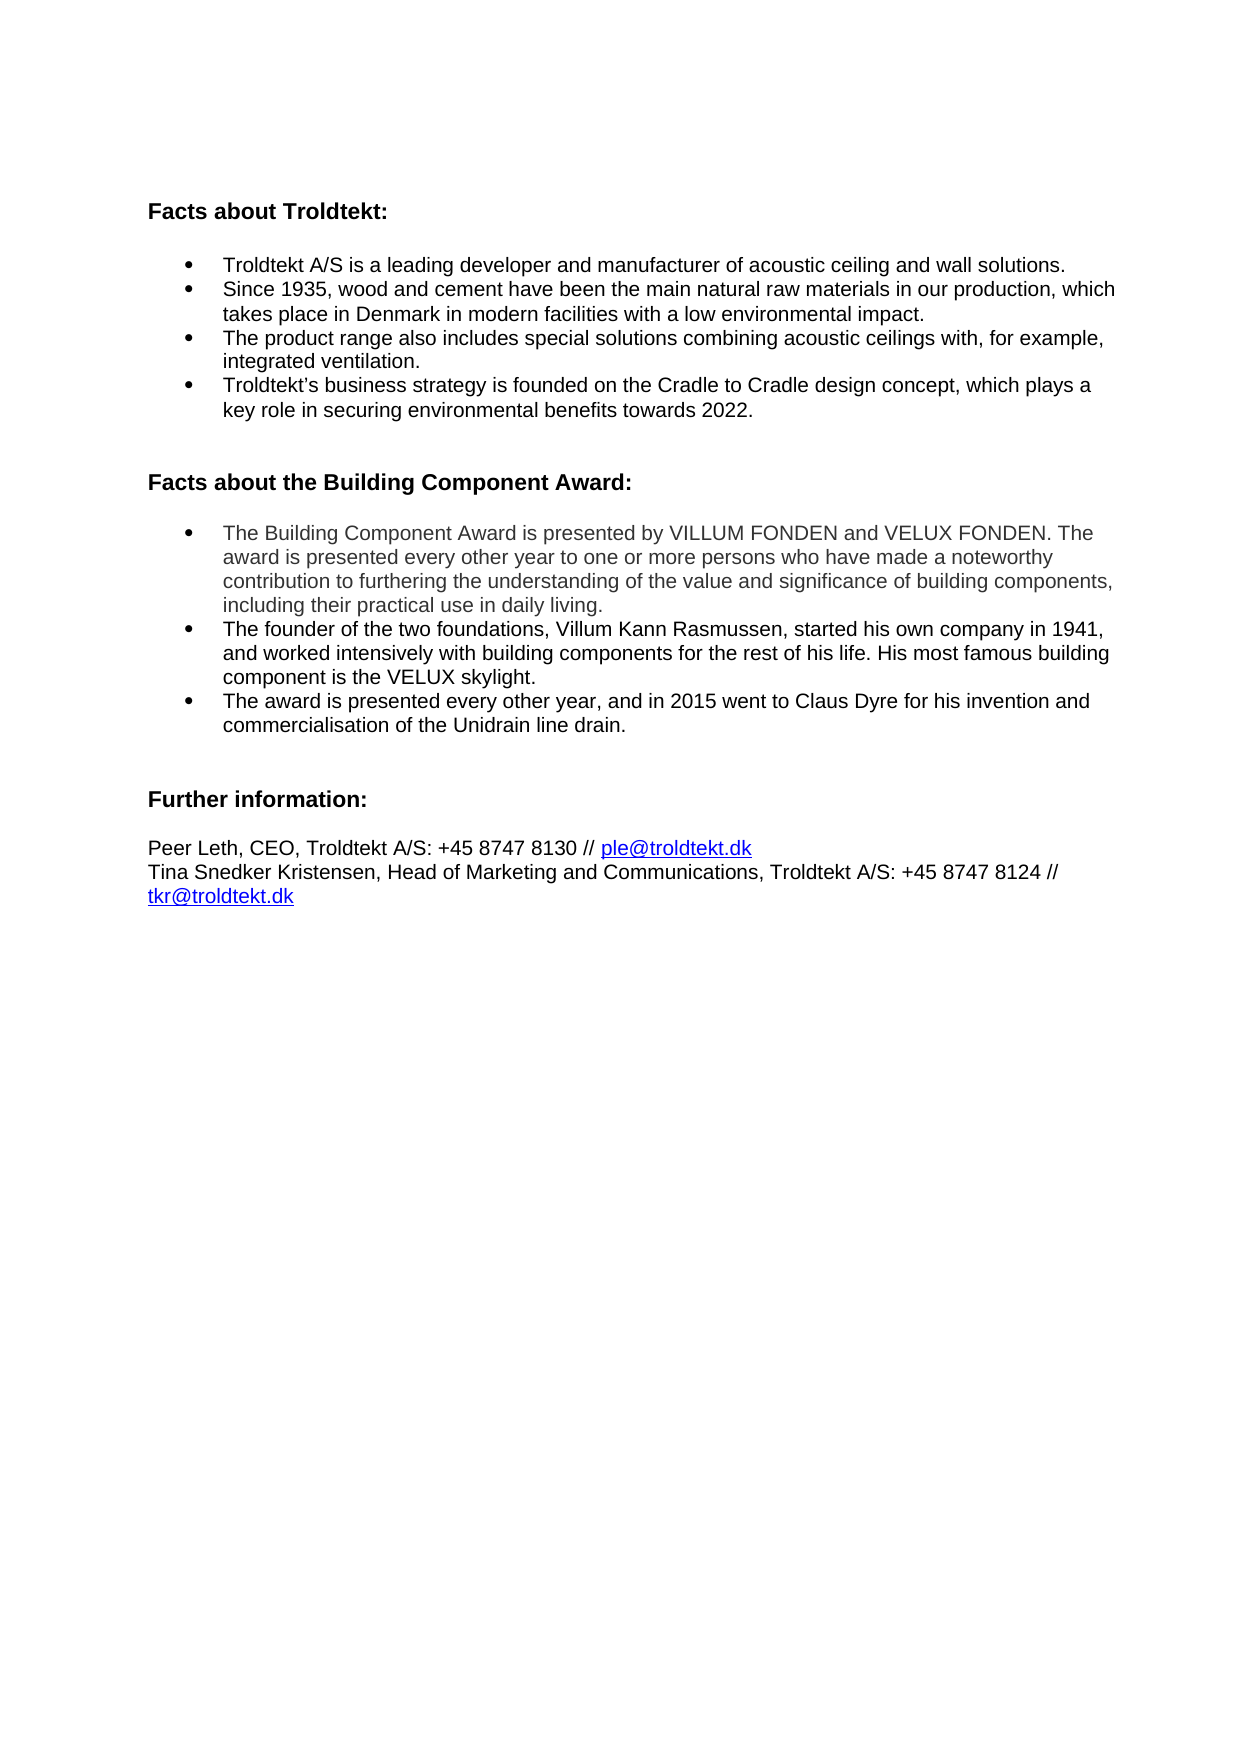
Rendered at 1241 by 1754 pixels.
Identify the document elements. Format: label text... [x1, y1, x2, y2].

list Since 1935, wood and cement have been the main natural raw materials in our production, which takes place in Denmark in modern facilities with a low environmental impact. [185, 277, 1122, 325]
text Facts about the Building Component Award: [148, 469, 1122, 496]
list The Building Component Award is presented by VILLUM FONDEN and VELUX FONDEN. The award is presented every other year to one or more persons who have made a noteworthy contribution to furthering the understanding of the value and significance of building components, including their practical use in daily living. [185, 521, 1122, 617]
text Further information: [148, 786, 1122, 836]
list Troldtekt’s business strategy is founded on the Cradle to Cradle design concept, which plays a key role in securing environmental benefits towards 2022. [185, 373, 1122, 421]
list The founder of the two foundations, Villum Kann Rasmussen, started his own company in 1941, and worked intensively with building components for the rest of his life. His most famous building component is the VELUX skylight. [185, 617, 1122, 688]
list Troldtekt A/S is a leading developer and manufacturer of acoustic ceiling and wall solutions. [185, 253, 1122, 277]
list The product range also includes special solutions combining acoustic ceilings with, for example, integrated ventilation. [185, 325, 1122, 373]
list The award is presented every other year, and in 2015 went to Claus Dyre for his invention and commercialisation of the Unidrain line drain. [185, 688, 1122, 737]
text Peer Leth, CEO, Troldtekt A/S: +45 8747 8130 // ple@troldtekt.dk Tina Snedker Kristensen, Head of Marketing and Communications, Troldtekt A/S: +45 8747 8124 // tkr@troldtekt.dk [148, 836, 1122, 908]
text Facts about Troldtekt: [148, 198, 1122, 224]
